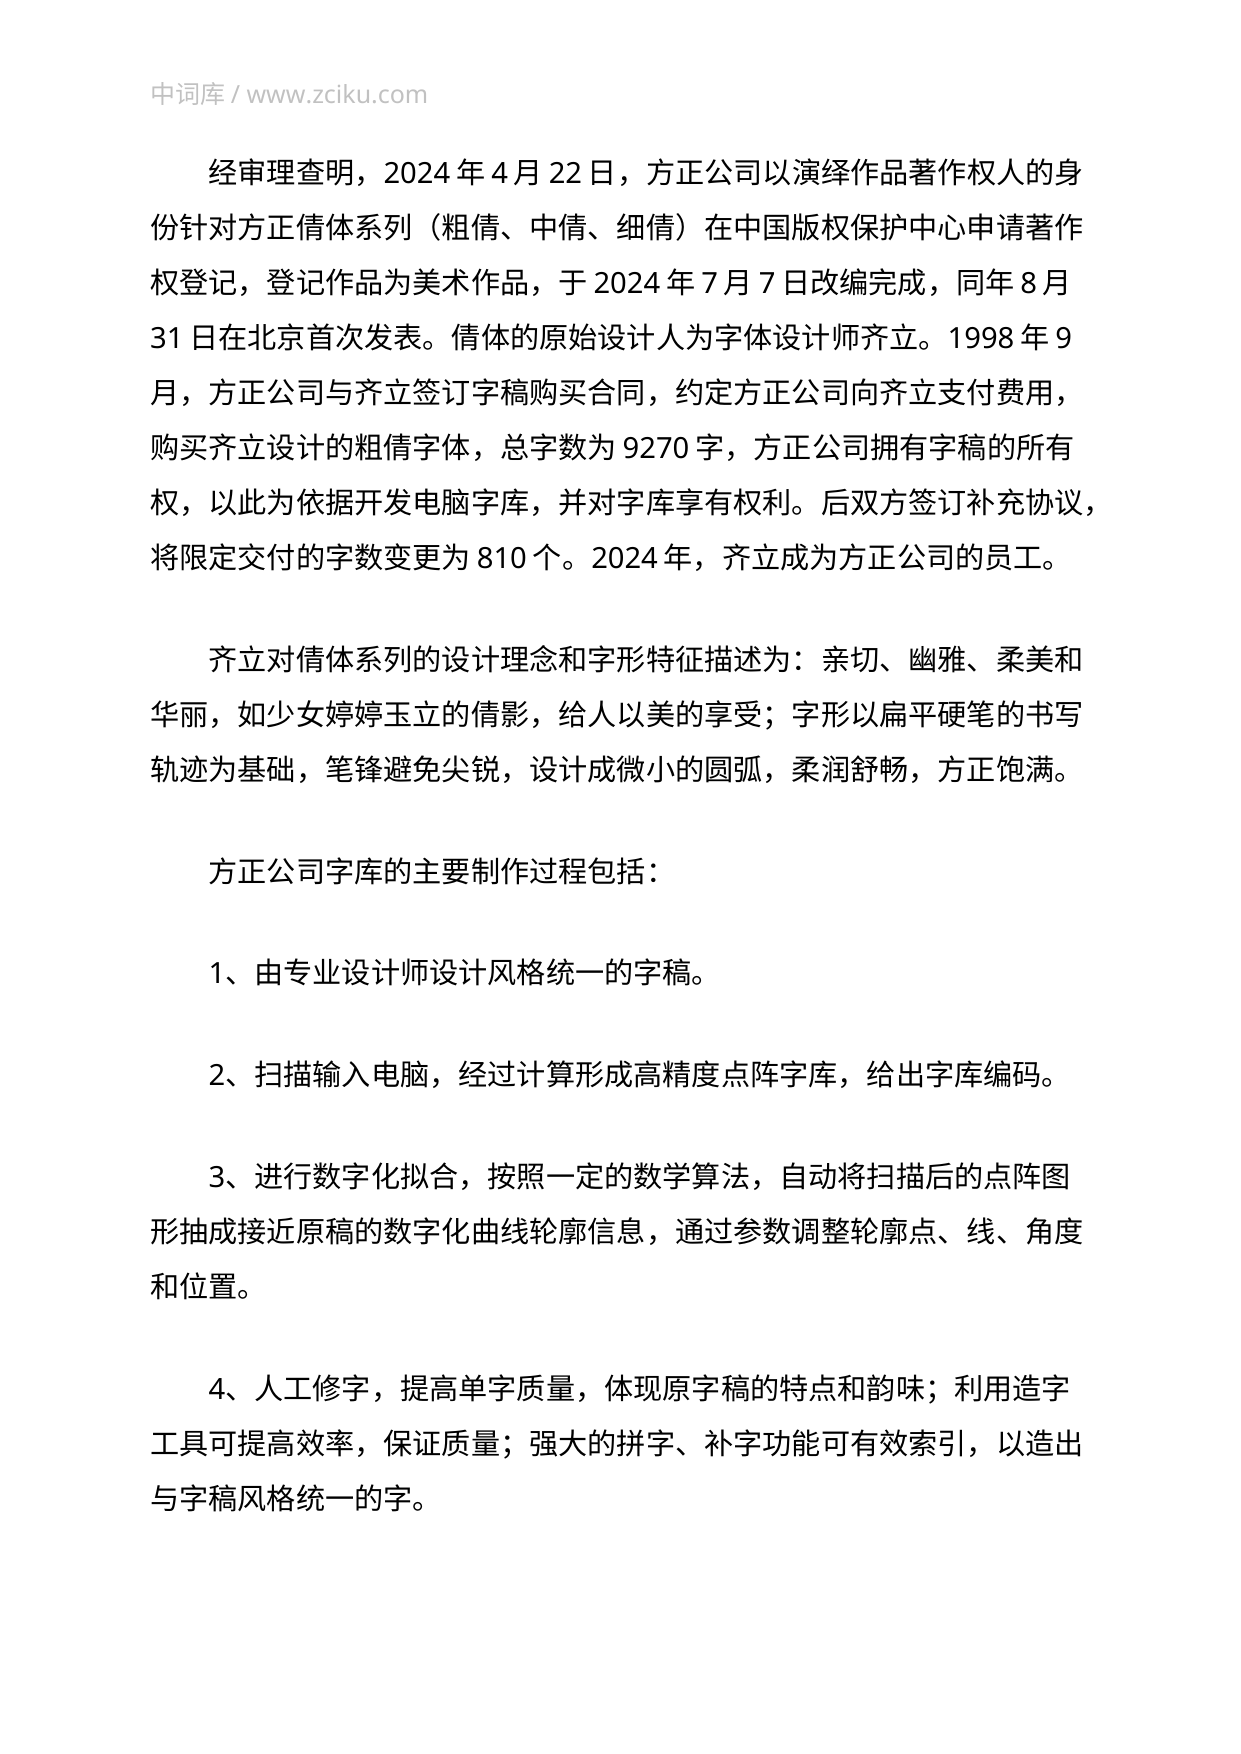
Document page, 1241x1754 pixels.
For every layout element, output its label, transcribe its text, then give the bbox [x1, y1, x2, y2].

text 方正公司字库的主要制作过程包括： [150, 848, 1090, 891]
text 4、人工修字，提高单字质量，体现原字稿的特点和韵味；利用造字工具可提高效率，保证质量；强大的拼字、补字功能可有效索引，以造出与字稿风格统一的字。 [150, 1366, 1090, 1518]
text 3、进行数字化拟合，按照一定的数学算法，自动将扫描后的点阵图形抽成接近原稿的数字化曲线轮廓信息，通过参数调整轮廓点、线、角度和位置。 [150, 1154, 1090, 1306]
text 2、扫描输入电脑，经过计算形成高精度点阵字库，给出字库编码。 [150, 1052, 1090, 1094]
text 齐立对倩体系列的设计理念和字形特征描述为：亲切、幽雅、柔美和华丽，如少女婷婷玉立的倩影，给人以美的享受；字形以扁平硬笔的书写轨迹为基础，笔锋避免尖锐，设计成微小的圆弧，柔润舒畅，方正饱满。 [150, 637, 1090, 789]
text 经审理查明，2024年4月22日，方正公司以演绎作品著作权人的身份针对方正倩体系列（粗倩、中倩、细倩）在中国版权保护中心申请著作权登记，登记作品为美术作品，于2024年7月7日改编完成，同年8月31日在北京首次发表。倩体的原始设计人为字体设计师齐立。1998年9月，方正公司与齐立签订字稿购买合同，约定方正公司向齐立支付费用，购买齐立设计的粗倩字体，总字数为9270字，方正公司拥有字稿的所有权，以此为依据开发电脑字库，并对字库享有权利。后双方签订补充协议，将限定交付的字数变更为810个。2024年，齐立成为方正公司的员工。 [150, 150, 1090, 577]
text 1、由专业设计师设计风格统一的字稿。 [150, 950, 1090, 992]
